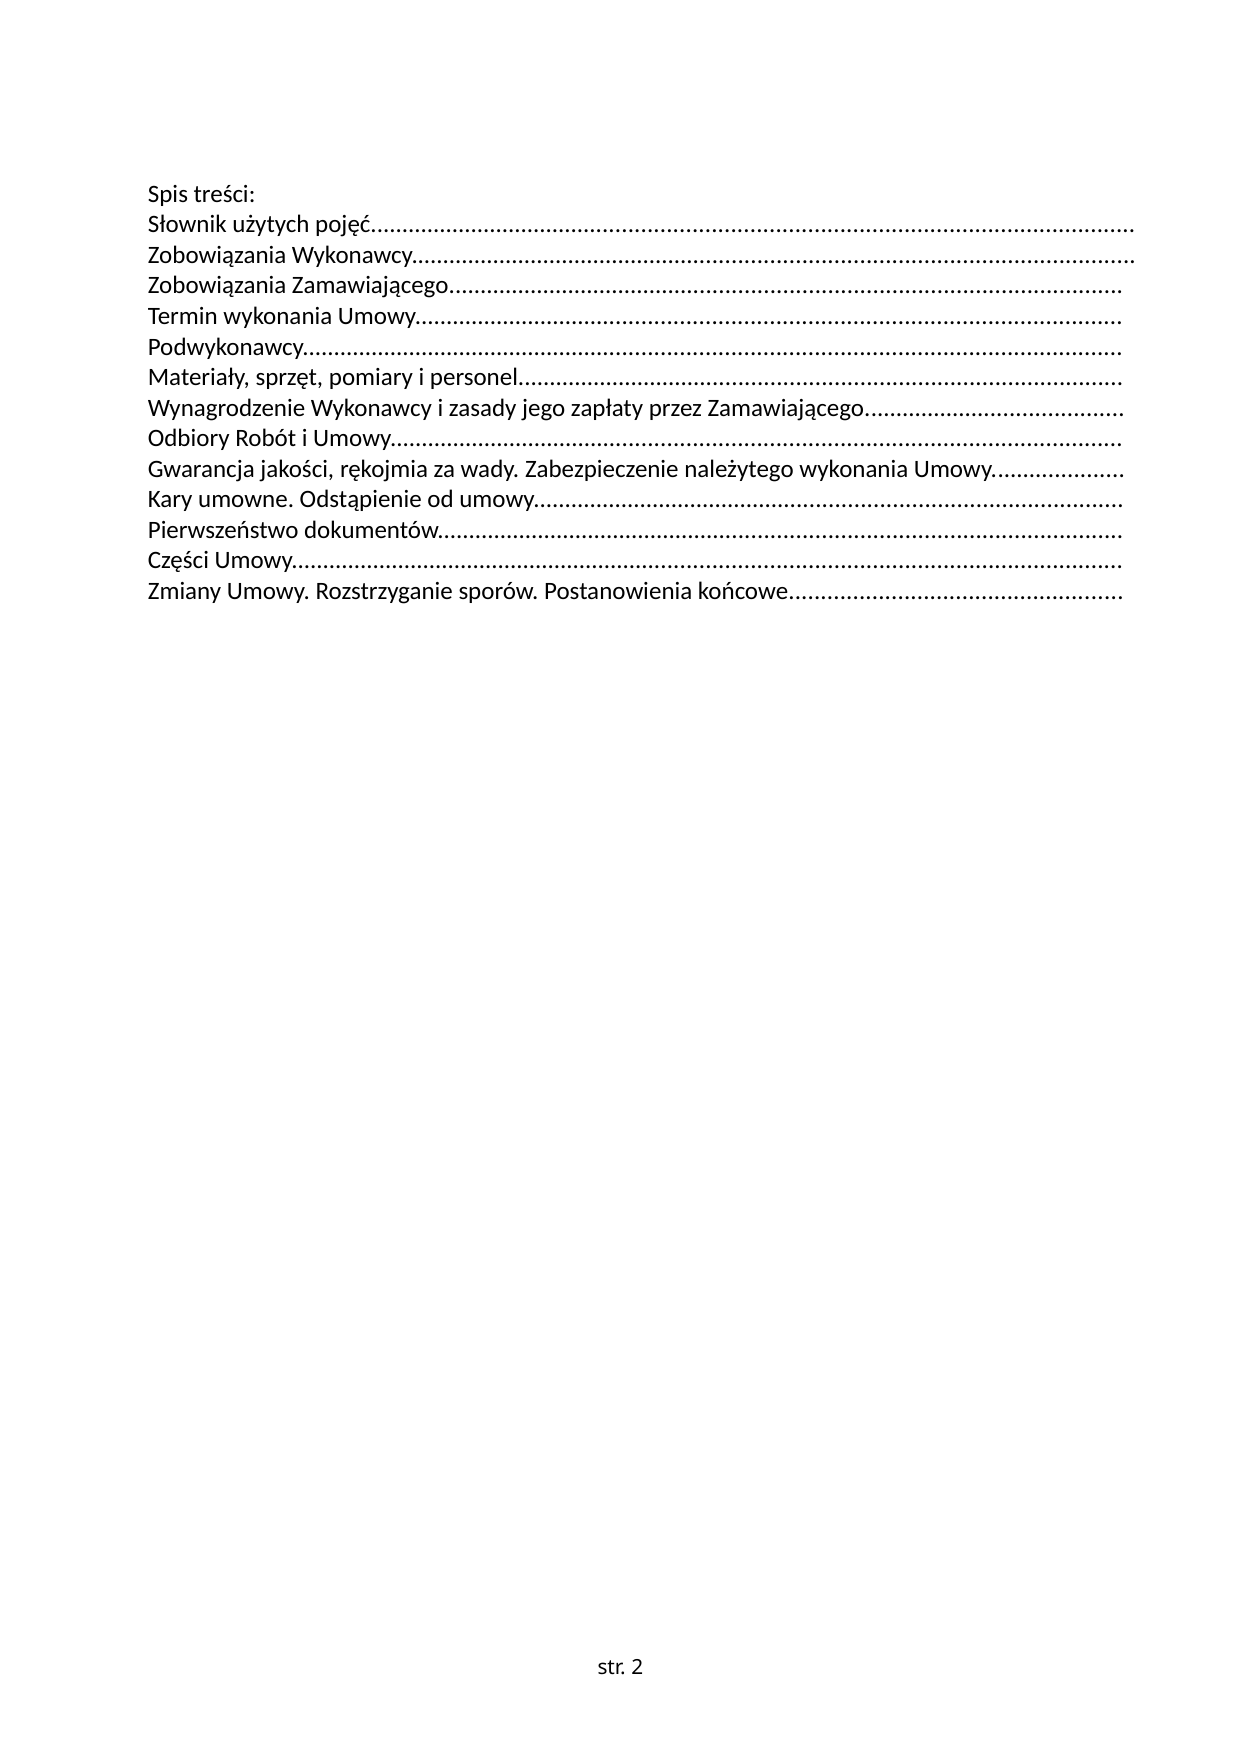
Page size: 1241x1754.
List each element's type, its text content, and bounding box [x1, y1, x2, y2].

text Termin wykonania Umowy. 10 [148, 300, 1093, 331]
text Zobowiązania Zamawiającego. 10 [148, 270, 1093, 300]
text Pierwszeństwo dokumentów. 21 [148, 514, 1093, 544]
text Części Umowy. 21 [148, 544, 1093, 575]
text Spis treści: [148, 178, 1093, 209]
text Kary umowne. Odstąpienie od umowy. 19 [148, 483, 1093, 514]
text Podwykonawcy. 10 [148, 331, 1093, 361]
text Słownik użytych pojęć. 3 [148, 209, 1093, 239]
text Gwarancja jakości, rękojmia za wady. Zabezpieczenie należytego wykonania Umowy. 18 [148, 453, 1093, 483]
text Zobowiązania Wykonawcy. 4 [148, 239, 1093, 270]
text Zmiany Umowy. Rozstrzyganie sporów. Postanowienia końcowe. 21 [148, 575, 1093, 605]
text Odbiory Robót i Umowy. 16 [148, 422, 1093, 453]
text Wynagrodzenie Wykonawcy i zasady jego zapłaty przez Zamawiającego. 14 [148, 392, 1093, 422]
text Materiały, sprzęt, pomiary i personel. 13 [148, 361, 1093, 392]
